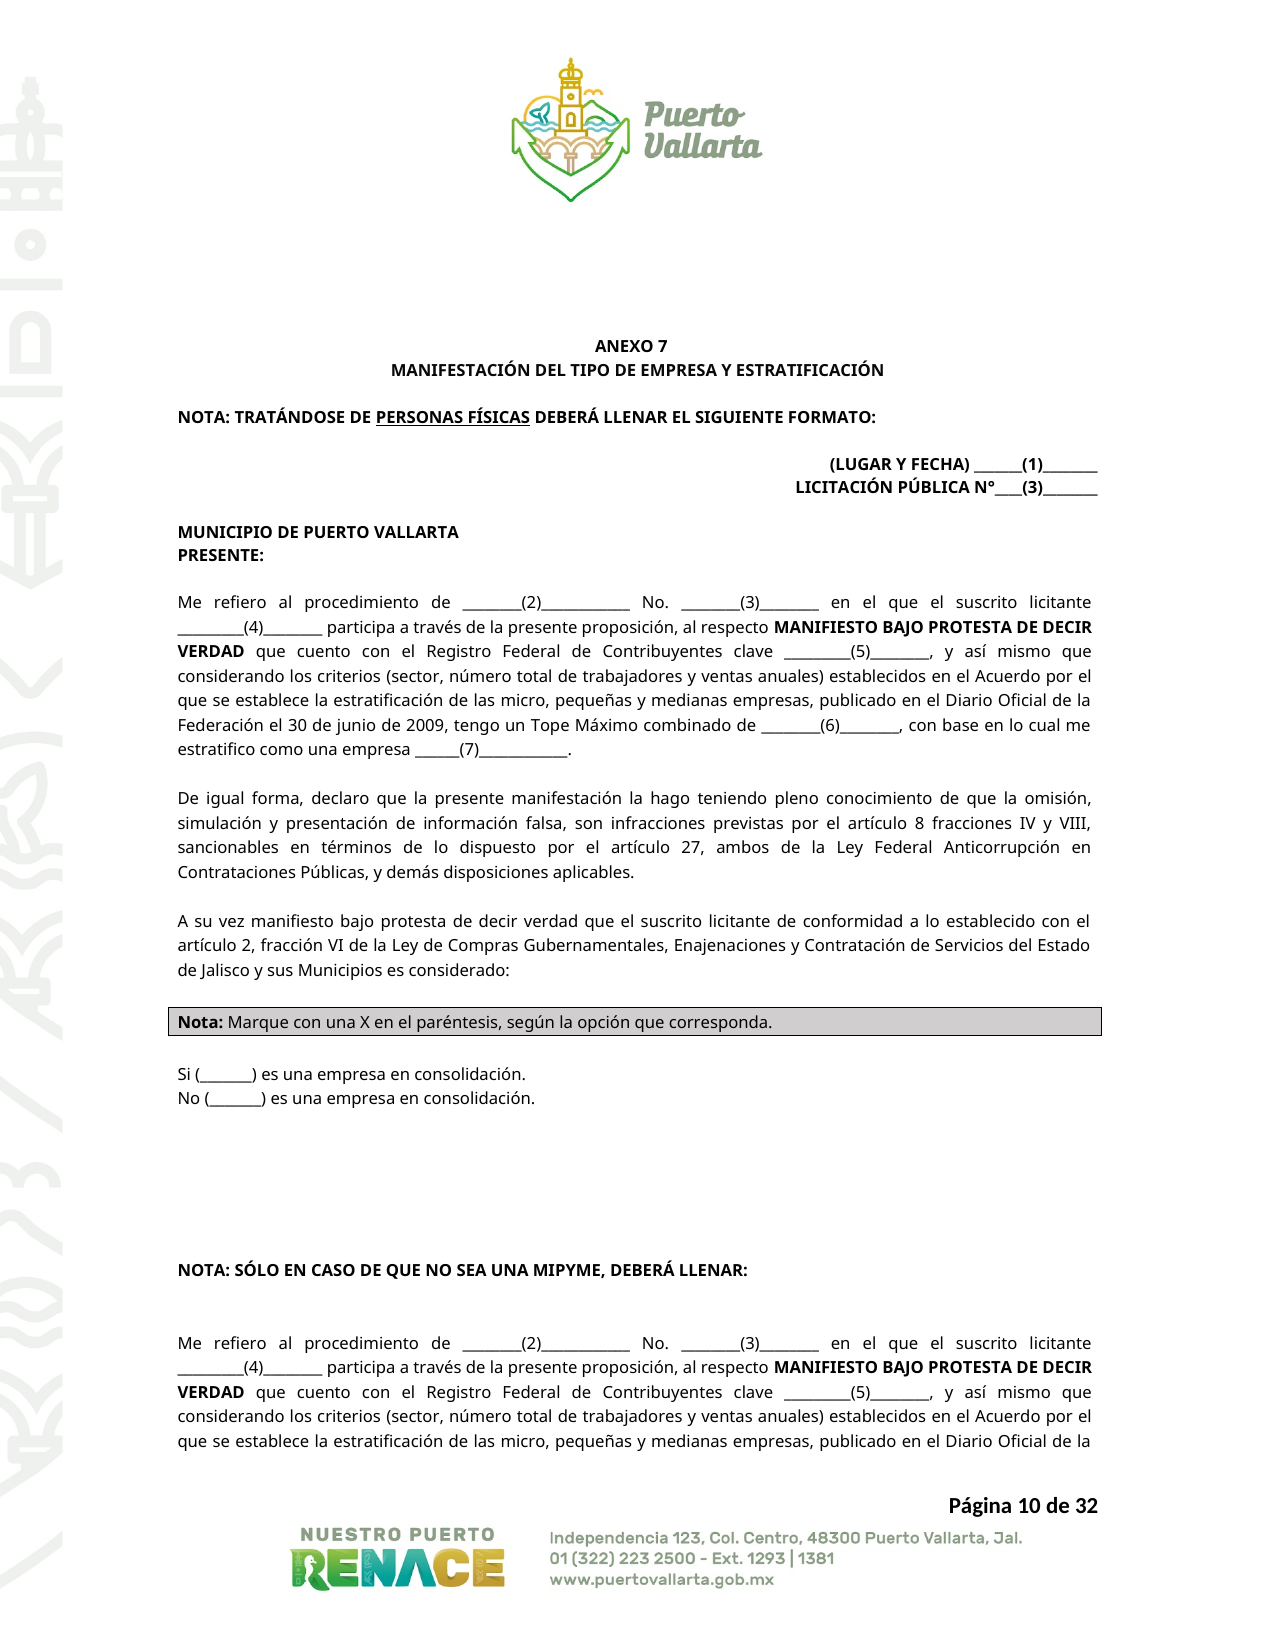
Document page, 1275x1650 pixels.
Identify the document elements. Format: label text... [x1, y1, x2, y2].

text MUNICIPIO DE PUERTO VALLARTA [177, 521, 1098, 544]
text Si (_______) es una empresa en consolidación. [177, 1062, 1092, 1085]
text No (_______) es una empresa en consolidación. [177, 1087, 1092, 1109]
text MANIFESTACIÓN DEL TIPO DE EMPRESA Y ESTRATIFICACIÓN [177, 359, 1098, 381]
text Nota: Marque con una X en el paréntesis, según la opción que corresponda. [169, 1008, 1101, 1035]
text PRESENTE: [177, 544, 1098, 567]
text LICITACIÓN PÚBLICA N°____(3)________ [177, 476, 1098, 498]
picture [0, 0, 1275, 1649]
text Me refiero al procedimiento de ________(2)____________ No. ________(3)________ en el que el suscrito licitante _________(4)________ participa a través de la presente proposición, al respecto MANIFIESTO BAJO PROTESTA DE DECIR VERDAD que cuento con el Registro Federal de Contribuyentes clave _________(5)________, y así mismo que considerando los criterios (sector, número total de trabajadores y ventas anuales) establecidos en el Acuerdo por el que se establece la estratificación de las micro, pequeñas y medianas empresas, publicado en el Diario Oficial de la Federación el 30 de junio de 2009, tengo un Tope Máximo combinado de ________(6)________, con base en lo cual me estratifico como una empresa ______(7)____________. [177, 591, 1092, 761]
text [177, 1332, 1092, 1452]
text (LUGAR Y FECHA) _______(1)________ [177, 453, 1098, 476]
text NOTA: SÓLO EN CASO DE QUE NO SEA UNA MIPYME, DEBERÁ LLENAR: [177, 1258, 1092, 1281]
text De igual forma, declaro que la presente manifestación la hago teniendo pleno conocimiento de que la omisión, simulación y presentación de información falsa, son infracciones previstas por el artículo 8 fracciones IV y VIII, sancionables en términos de lo dispuesto por el artículo 27, ambos de la Ley Federal Anticorrupción en Contrataciones Públicas, y demás disposiciones aplicables. [177, 787, 1092, 883]
text A su vez manifiesto bajo protesta de decir verdad que el suscrito licitante de conformidad a lo establecido con el artículo 2, fracción VI de la Ley de Compras Gubernamentales, Enajenaciones y Contratación de Servicios del Estado de Jalisco y sus Municipios es considerado: [177, 909, 1092, 981]
text NOTA: TRATÁNDOSE DE PERSONAS FÍSICAS DEBERÁ LLENAR EL SIGUIENTE FORMATO: [177, 406, 1098, 428]
text ANEXO 7 [177, 334, 1085, 357]
